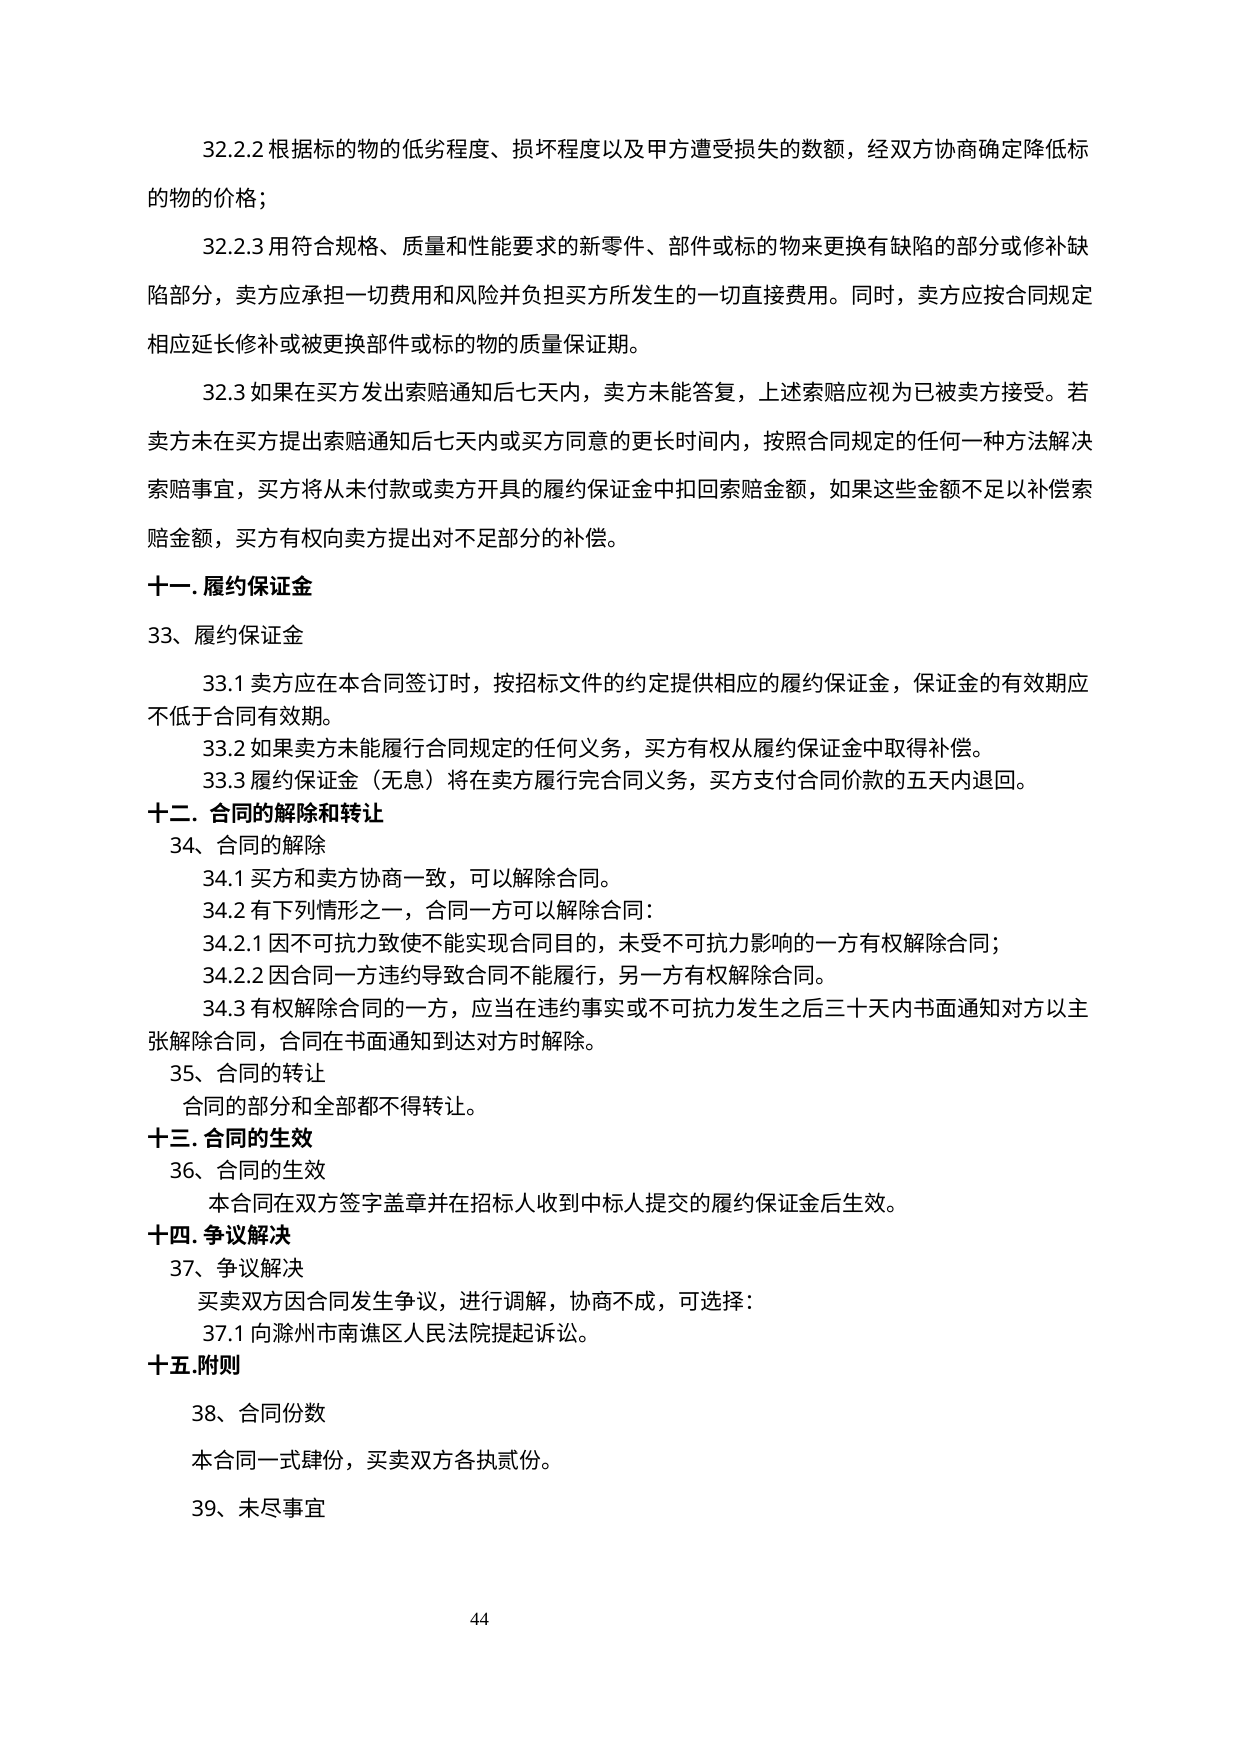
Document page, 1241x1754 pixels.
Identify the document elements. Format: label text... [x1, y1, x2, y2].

text 本合同一式肆份，买卖双方各执贰份。 [148, 1443, 1093, 1475]
text 34.2有下列情形之一，合同一方可以解除合同： [148, 893, 1093, 926]
text 33、履约保证金 [148, 617, 1093, 650]
text 十五.附则 [148, 1348, 1093, 1380]
text 十四. 争议解决 [148, 1218, 1093, 1251]
text 33.2如果卖方未能履行合同规定的任何义务，买方有权从履约保证金中取得补偿。 [148, 731, 1127, 763]
text 32.3如果在买方发出索赔通知后七天内，卖方未能答复，上述索赔应视为已被卖方接受。若卖方未在买方提出索赔通知后七天内或买方同意的更长时间内，按照合同规定的任何一种方法解决索赔事宜，买方将从未付款或卖方开具的履约保证金中扣回索赔金额，如果这些金额不足以补偿索赔金额，买方有权向卖方提出对不足部分的补偿。 [148, 374, 1093, 553]
text 33.3履约保证金（无息）将在卖方履行完合同义务，买方支付合同价款的五天内退回。 [148, 763, 1184, 796]
text 十二. 合同的解除和转让 [148, 796, 1093, 828]
text 34.3有权解除合同的一方，应当在违约事实或不可抗力发生之后三十天内书面通知对方以主张解除合同，合同在书面通知到达对方时解除。 [148, 991, 1093, 1056]
text 33.1卖方应在本合同签订时，按招标文件的约定提供相应的履约保证金，保证金的有效期应不低于合同有效期。 [148, 666, 1093, 731]
text 38、合同份数 [148, 1396, 1093, 1428]
text 34.2.1因不可抗力致使不能实现合同目的，未受不可抗力影响的一方有权解除合同； [148, 926, 1093, 958]
text 34.1买方和卖方协商一致，可以解除合同。 [148, 861, 1093, 893]
text 36、合同的生效 [148, 1153, 1093, 1186]
text 34、合同的解除 [148, 828, 1093, 861]
text 39、未尽事宜 [148, 1491, 1093, 1523]
text 十一. 履约保证金 [148, 569, 1093, 602]
text 37、争议解决 [148, 1251, 1093, 1283]
text 34.2.2因合同一方违约导致合同不能履行，另一方有权解除合同。 [148, 958, 1093, 991]
text 买卖双方因合同发生争议，进行调解，协商不成，可选择： [148, 1283, 1093, 1316]
text 35、合同的转让 [148, 1056, 1093, 1088]
text 37.1向滁州市南谯区人民法院提起诉讼。 [148, 1316, 1093, 1348]
text 合同的部分和全部都不得转让。 [148, 1088, 1093, 1121]
text 32.2.2根据标的物的低劣程度、损坏程度以及甲方遭受损失的数额，经双方协商确定降低标的物的价格； [148, 132, 1093, 213]
text 十三. 合同的生效 [148, 1121, 1093, 1153]
text 32.2.3用符合规格、质量和性能要求的新零件、部件或标的物来更换有缺陷的部分或修补缺陷部分，卖方应承担一切费用和风险并负担买方所发生的一切直接费用。同时，卖方应按合同规定，相应延长修补或被更换部件或标的物的质量保证期。 [148, 229, 1093, 359]
text 本合同在双方签字盖章并在招标人收到中标人提交的履约保证金后生效。 [148, 1186, 1093, 1218]
